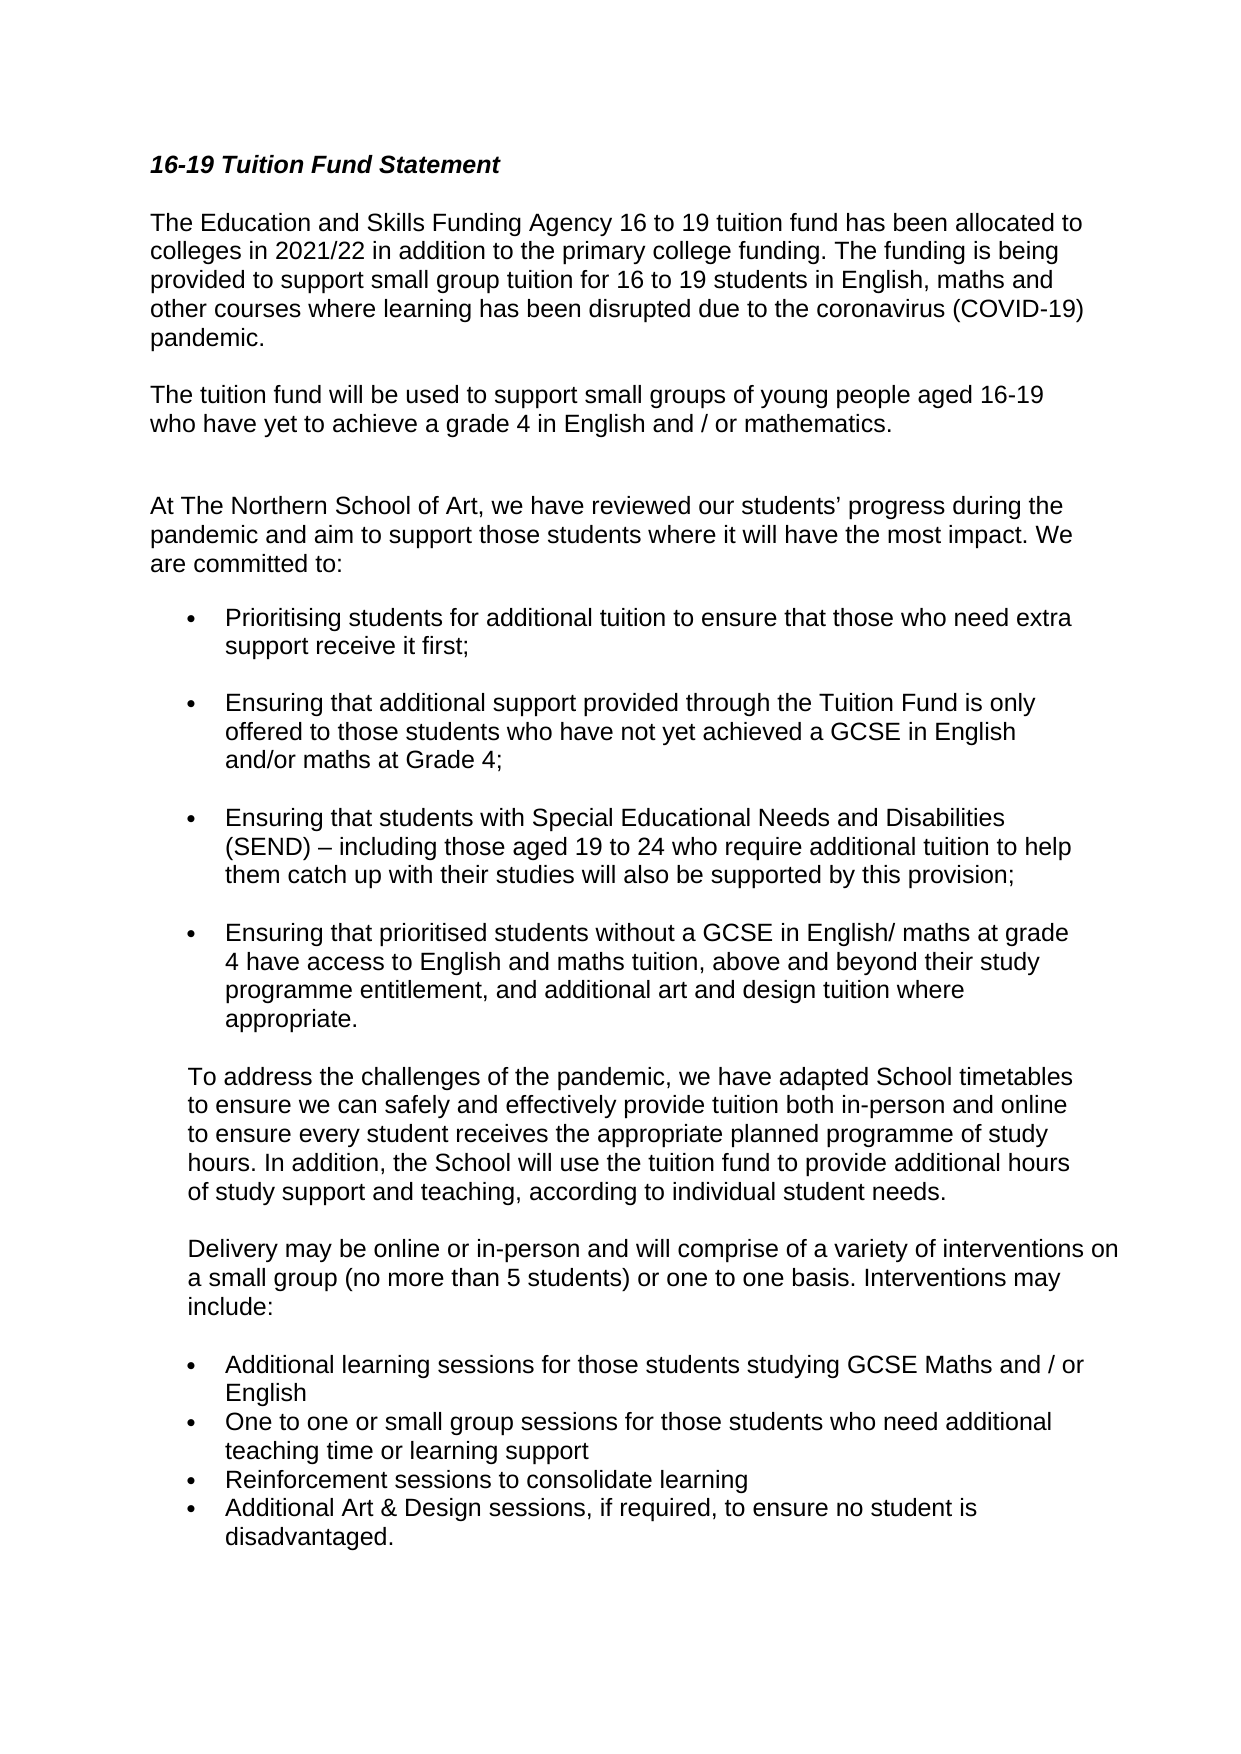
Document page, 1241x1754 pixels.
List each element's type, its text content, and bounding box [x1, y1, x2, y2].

text 16-19 Tuition Fund Statement [150, 150, 1090, 179]
list One to one or small group sessions for those students who need additional teaching time or learning support [187, 1407, 1090, 1465]
text At The Northern School of Art, we have reviewed our students’ progress during the pandemic and aim to support those students where it will have the most impact. We are committed to: [150, 491, 1090, 577]
list Additional Art & Design sessions, if required, to ensure no student is disadvantaged. [187, 1493, 1090, 1551]
list Prioritising students for additional tuition to ensure that those who need extra support receive it first; [187, 602, 1090, 688]
list Ensuring that prioritised students without a GCSE in English/ maths at grade 4 have access to English and maths tuition, above and beyond their study programme entitlement, and additional art and design tuition where appropriate. [187, 918, 1090, 1033]
list Additional learning sessions for those students studying GCSE Maths and / or English [187, 1350, 1090, 1407]
text The tuition fund will be used to support small groups of young people aged 16-19 who have yet to achieve a grade 4 in English and / or mathematics. [150, 380, 1090, 437]
list Reinforcement sessions to consolidate learning [187, 1465, 1090, 1493]
list Ensuring that additional support provided through the Tuition Fund is only offered to those students who have not yet achieved a GCSE in English and/or maths at Grade 4; [187, 688, 1090, 774]
text The Education and Skills Funding Agency 16 to 19 tuition fund has been allocated to colleges in 2021/22 in addition to the primary college funding. The funding is being provided to support small group tuition for 16 to 19 students in English, maths and other courses where learning has been disrupted due to the coronavirus (COVID-19) pandemic. [150, 207, 1090, 380]
text Delivery may be online or in-person and will comprise of a variety of interventions on a small group (no more than 5 students) or one to one basis. Interventions may include: [187, 1234, 1124, 1321]
list Ensuring that students with Special Educational Needs and Disabilities (SEND) – including those aged 19 to 24 who require additional tuition to help them catch up with their studies will also be supported by this provision; [187, 803, 1090, 889]
text To address the challenges of the pandemic, we have adapted School timetables to ensure we can safely and effectively provide tuition both in-person and online to ensure every student receives the appropriate planned programme of study hours. In addition, the School will use the tuition fund to provide additional hours of study support and teaching, according to individual student needs. [187, 1062, 1090, 1206]
